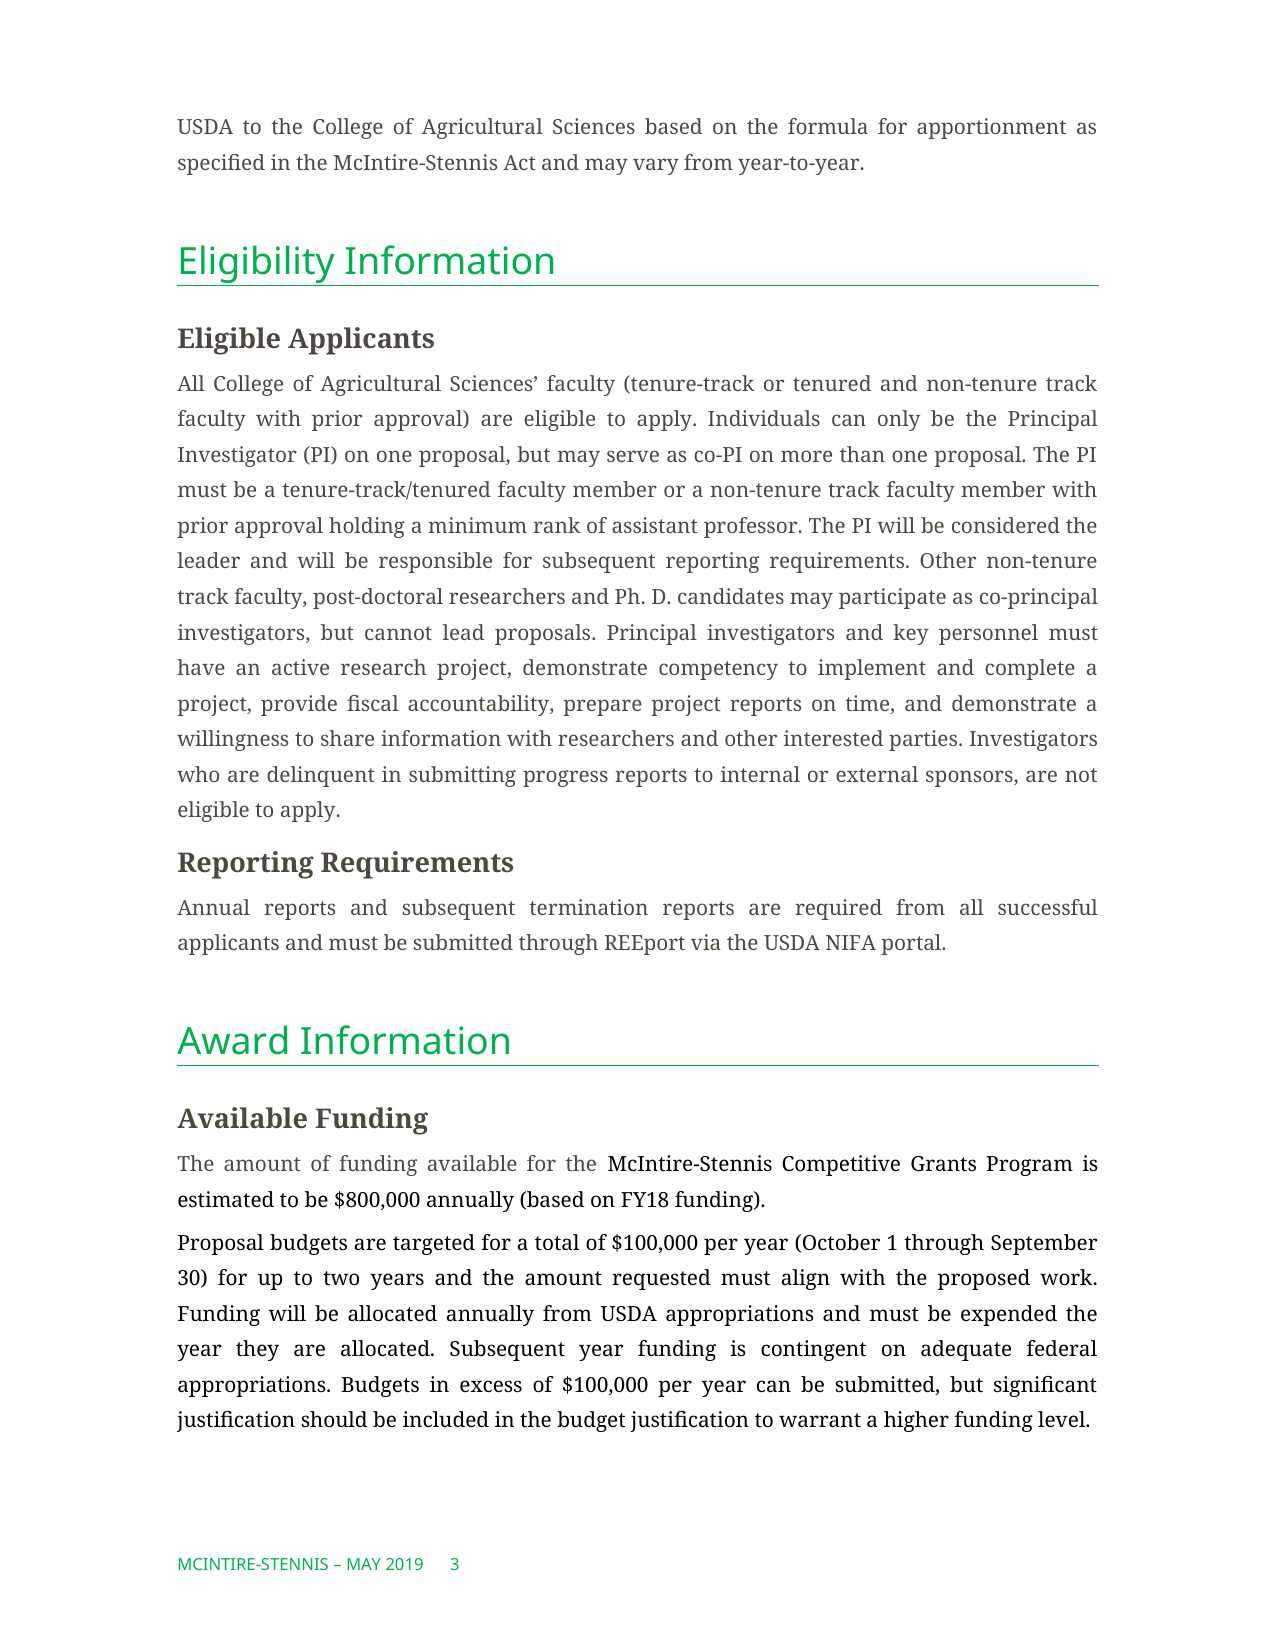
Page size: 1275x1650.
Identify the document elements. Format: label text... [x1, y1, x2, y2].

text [177, 112, 1099, 176]
text Proposal budgets are targeted for a total of $100,000 per year (October 1 through September 30) for up to two years and the amount requested must align with the proposed work. Funding will be allocated annually from USDA appropriations and must be expended the year they are allocated. Subsequent year funding is contingent on adequate federal appropriations. Budgets in excess of $100,000 per year can be submitted, but significant justification should be included in the budget justification to warrant a higher funding level. [177, 1228, 1099, 1434]
subtitle Reporting Requirements [177, 843, 1099, 880]
text Annual reports and subsequent termination reports are required from all successful applicants and must be submitted through REEport via the USDA NIFA portal. [177, 893, 1099, 957]
subtitle Available Funding [177, 1100, 1099, 1137]
text The amount of funding available for the McIntire-Stennis Competitive Grants Program is estimated to be $800,000 annually (based on FY18 funding). [177, 1149, 1099, 1213]
subtitle Eligible Applicants [177, 320, 1099, 357]
subtitle Eligibility Information [177, 234, 1099, 285]
text All College of Agricultural Sciences’ faculty (tenure-track or tenured and non-tenure track faculty with prior approval) are eligible to apply. Individuals can only be the Principal Investigator (PI) on one proposal, but may serve as co-PI on more than one proposal. The PI must be a tenure-track/tenured faculty member or a non-tenure track faculty member with prior approval holding a minimum rank of assistant professor. The PI will be considered the leader and will be responsible for subsequent reporting requirements. Other non-tenure track faculty, post-doctoral researchers and Ph. D. candidates may participate as co-principal investigators, but cannot lead proposals. Principal investigators and key personnel must have an active research project, demonstrate competency to implement and complete a project, provide fiscal accountability, prepare project reports on time, and demonstrate a willingness to share information with researchers and other interested parties. Investigators who are delinquent in submitting progress reports to internal or external sponsors, are not eligible to apply. [177, 369, 1099, 824]
subtitle Award Information [177, 1014, 1099, 1065]
